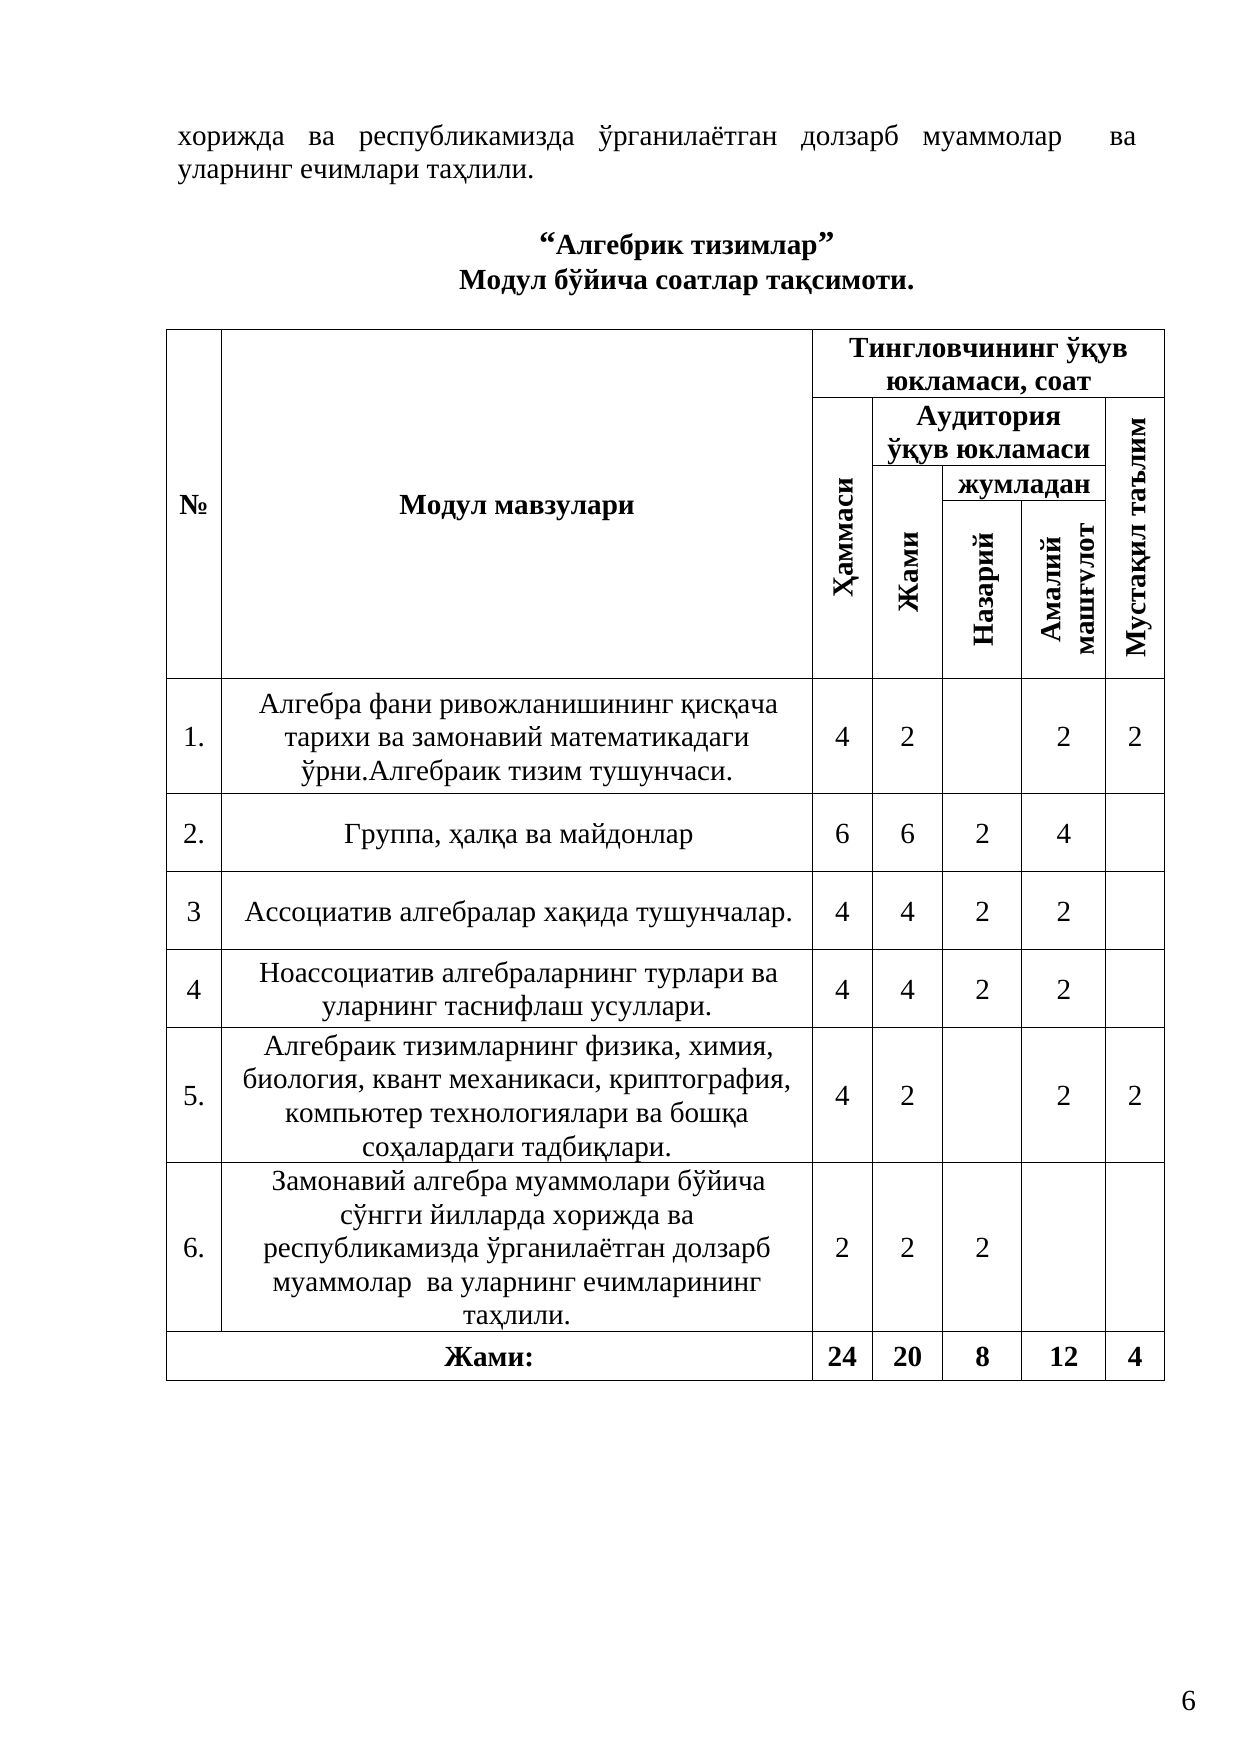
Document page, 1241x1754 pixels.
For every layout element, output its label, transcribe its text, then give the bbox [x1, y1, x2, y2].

table_cell 4 [1106, 1332, 1164, 1380]
table_cell 4 [813, 1028, 872, 1162]
table_cell 6. [167, 1163, 221, 1331]
table_cell Жами [873, 466, 942, 678]
table_cell 2 [1106, 679, 1164, 793]
table_cell 2 [1106, 1028, 1164, 1162]
table_cell Алгебра фани ривожланишининг қисқача тарихи ва замонавий математикадаги ўрни.Алгебраик тизим тушунчаси. [222, 679, 812, 793]
table_cell Алгебраик тизимларнинг физика, химия, биология, квант механикаси, криптография, компьютер технологиялари ва бошқа соҳалардаги тадбиқлари. [222, 1028, 812, 1162]
table_cell жумладан [943, 466, 1105, 500]
table_cell [1106, 872, 1164, 949]
table_cell Ассоциатив алгебралар хақида тушунчалар. [222, 872, 812, 949]
table_cell 2 [943, 872, 1021, 949]
table_cell 4 [813, 872, 872, 949]
table_cell 1. [167, 679, 221, 793]
table_cell Назарий [943, 501, 1021, 678]
table_header Модул мавзулари [222, 330, 812, 678]
table_cell 6 [813, 794, 872, 871]
table_cell Амалий машғулот [1022, 501, 1105, 678]
table_cell [943, 1028, 1021, 1162]
table_cell 24 [813, 1332, 872, 1380]
table_header Тингловчининг ўқув юкламаси, соат [813, 330, 1164, 397]
table_cell 20 [873, 1332, 942, 1380]
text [177, 118, 1137, 185]
table_cell Мустақил таълим [1106, 398, 1164, 678]
table_cell 5. [167, 1028, 221, 1162]
table_cell 2 [1022, 950, 1105, 1027]
table_cell 4 [873, 950, 942, 1027]
table_cell [1022, 1163, 1105, 1331]
table_cell 4 [167, 950, 221, 1027]
table_cell 2. [167, 794, 221, 871]
table_cell 2 [943, 950, 1021, 1027]
table_cell 3 [167, 872, 221, 949]
table_cell 2 [813, 1163, 872, 1331]
table_cell Замонавий алгебра муаммолари бўйича сўнгги йилларда хорижда ва республикамизда ўрганилаётган долзарб муаммолар ва уларнинг ечимларининг таҳлили. [222, 1163, 812, 1331]
table_cell [1106, 950, 1164, 1027]
table_cell Жами: [167, 1332, 812, 1380]
table_cell 2 [943, 794, 1021, 871]
table_cell Ноассоциатив алгебраларнинг турлари ва уларнинг таснифлаш усуллари. [222, 950, 812, 1027]
table_header № [167, 330, 221, 678]
table_cell 2 [873, 1028, 942, 1162]
table_cell 8 [943, 1332, 1021, 1380]
table_cell 4 [813, 679, 872, 793]
table_cell 4 [873, 872, 942, 949]
table_cell 2 [1022, 679, 1105, 793]
table_cell 12 [1022, 1332, 1105, 1380]
table_cell 2 [873, 679, 942, 793]
table_cell 2 [943, 1163, 1021, 1331]
table_cell Группа, ҳалқа ва майдонлар [222, 794, 812, 871]
table_cell 2 [873, 1163, 942, 1331]
table_cell 4 [813, 950, 872, 1027]
table_cell [943, 679, 1021, 793]
table_cell 2 [1022, 872, 1105, 949]
table_cell Ҳаммаси [813, 398, 872, 678]
table_cell 6 [873, 794, 942, 871]
table_cell Аудитория ўқув юкламаси [873, 398, 1105, 465]
table_cell 2 [1022, 1028, 1105, 1162]
table_cell 4 [1022, 794, 1105, 871]
text Модул бўйича соатлар тақсимоти. [177, 262, 1137, 295]
table_cell [1106, 794, 1164, 871]
text “Алгебрик тизимлар” [177, 223, 1137, 262]
table_cell [1106, 1163, 1164, 1331]
